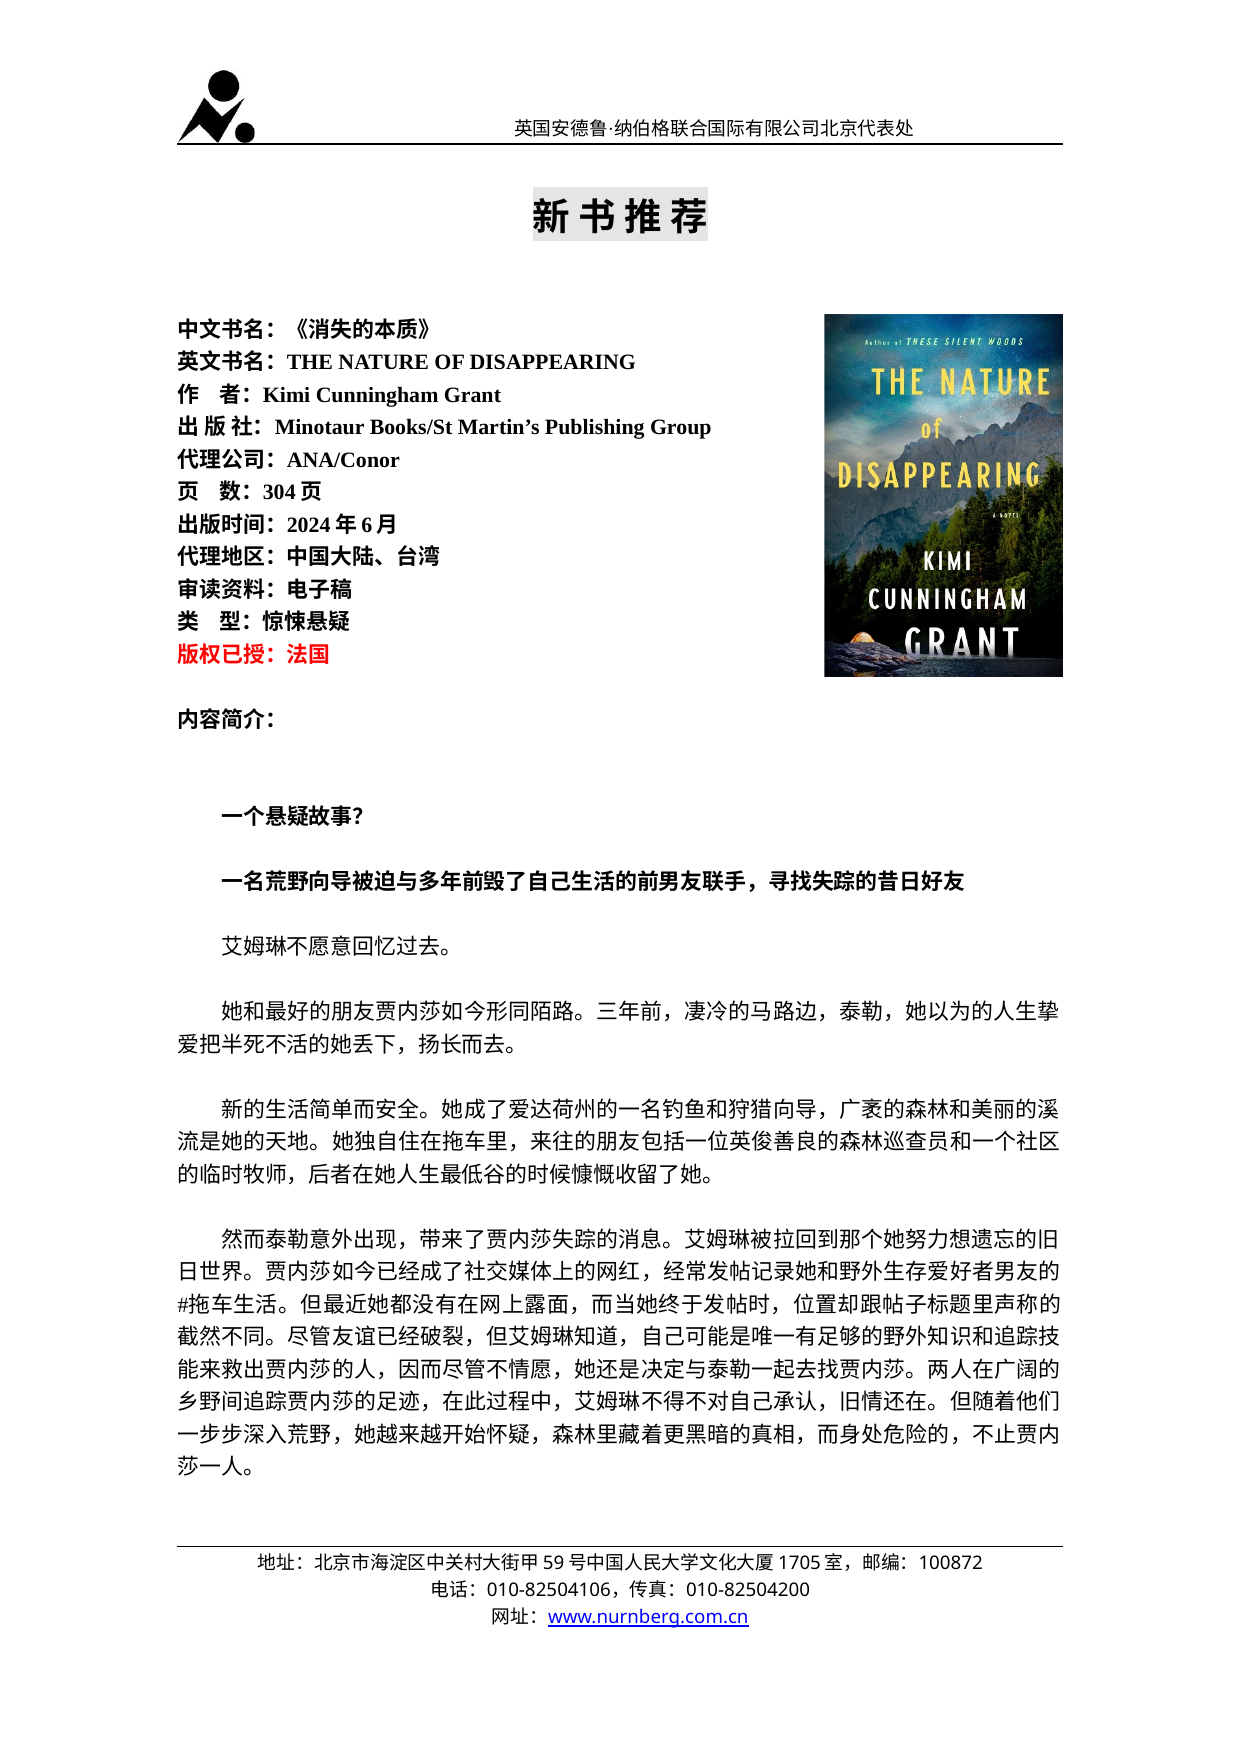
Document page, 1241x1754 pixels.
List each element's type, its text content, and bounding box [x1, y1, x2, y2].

text 新的生活简单而安全。她成了爱达荷州的一名钓鱼和狩猎向导，广袤的森林和美丽的溪流是她的天地。她独自住在拖车里，来往的朋友包括一位英俊善良的森林巡查员和一个社区的临时牧师，后者在她人生最低谷的时候慷慨收留了她。 [177, 1091, 1063, 1189]
picture [177, 70, 255, 143]
text 审读资料：电子稿 [177, 571, 824, 604]
text 艾姆琳不愿意回忆过去。 [177, 929, 1063, 961]
text 新 书 推 荐 [177, 181, 1063, 246]
text 然而泰勒意外出现，带来了贾内莎失踪的消息。艾姆琳被拉回到那个她努力想遗忘的旧日世界。贾内莎如今已经成了社交媒体上的网红，经常发帖记录她和野外生存爱好者男友的#拖车生活。但最近她都没有在网上露面，而当她终于发帖时，位置却跟帖子标题里声称的截然不同。尽管友谊已经破裂，但艾姆琳知道，自己可能是唯一有足够的野外知识和追踪技能来救出贾内莎的人，因而尽管不情愿，她还是决定与泰勒一起去找贾内莎。两人在广阔的乡野间追踪贾内莎的足迹，在此过程中，艾姆琳不得不对自己承认，旧情还在。但随着他们一步步深入荒野，她越来越开始怀疑，森林里藏着更黑暗的真相，而身处危险的，不止贾内莎一人。 [177, 1221, 1063, 1481]
text 页 数：304页 [177, 474, 824, 506]
picture [824, 314, 1063, 677]
text 一名荒野向导被迫与多年前毁了自己生活的前男友联手，寻找失踪的昔日好友 [177, 864, 1063, 896]
text 代理地区：中国大陆、台湾 [177, 539, 824, 571]
text 出 版 社：Minotaur Books/St Martin’s Publishing Group [177, 409, 824, 441]
text 她和最好的朋友贾内莎如今形同陌路。三年前，凄冷的马路边，泰勒，她以为的人生挚爱把半死不活的她丢下，扬长而去。 [177, 994, 1063, 1059]
text 版权已授：法国 [177, 636, 824, 669]
text 出版时间：2024年6月 [177, 506, 824, 539]
text 内容简介： [177, 701, 1063, 734]
text 作 者：Kimi Cunningham Grant [177, 376, 824, 409]
text 英文书名：THE NATURE OF DISAPPEARING [177, 344, 824, 376]
text 代理公司：ANA/Conor [177, 441, 824, 474]
text 中文书名：《消失的本质》 [177, 311, 1063, 344]
text 类 型：惊悚悬疑 [177, 604, 824, 636]
text 一个悬疑故事？ [177, 799, 1063, 831]
